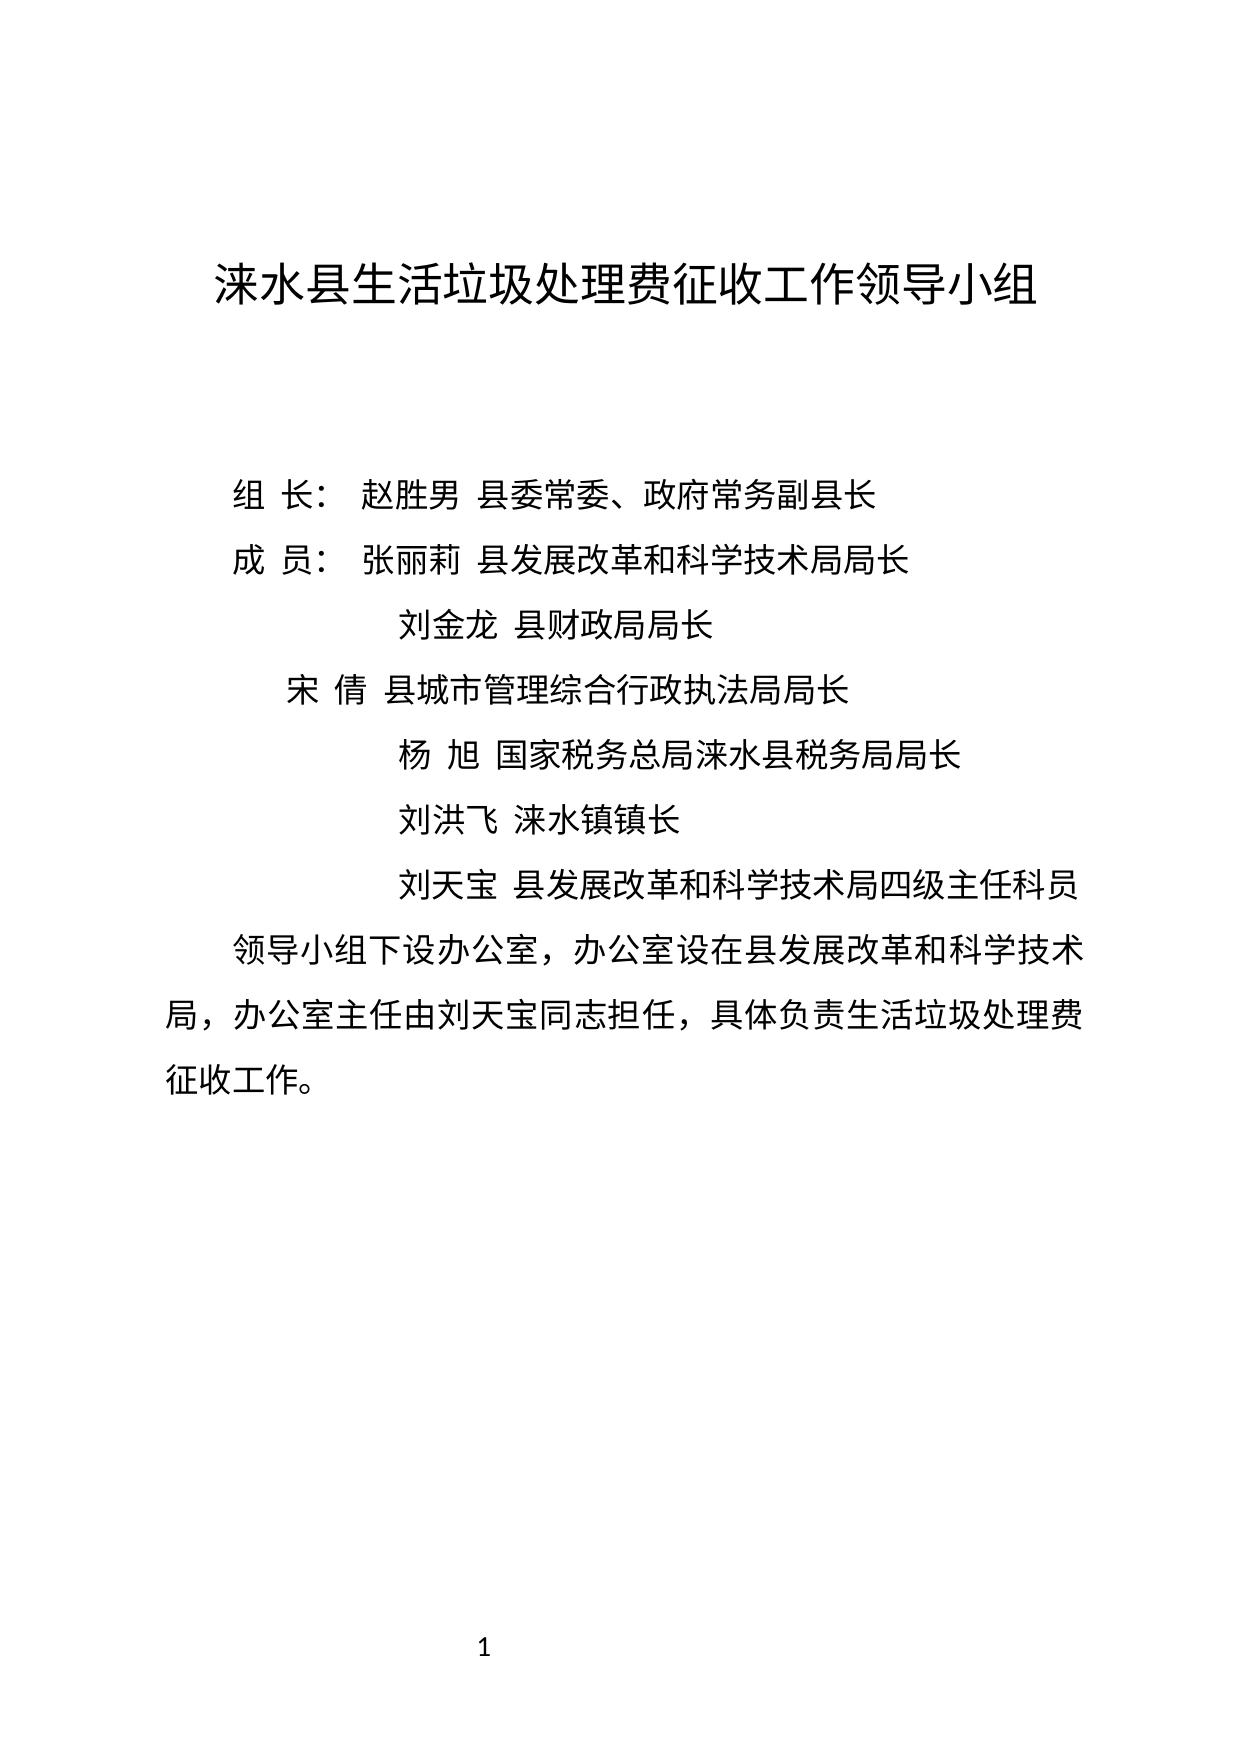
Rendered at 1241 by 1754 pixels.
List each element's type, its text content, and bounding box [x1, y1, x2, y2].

text 成 员： 张丽莉 县发展改革和科学技术局局长 [165, 525, 1087, 590]
text 刘洪飞 涞水镇镇长 [165, 785, 1087, 850]
text 领导小组下设办公室，办公室设在县发展改革和科学技术局，办公室主任由刘天宝同志担任，具体负责生活垃圾处理费征收工作。 [165, 915, 1087, 1110]
text 刘金龙 县财政局局长 [165, 590, 1087, 655]
text 涞水县生活垃圾处理费征收工作领导小组 [165, 233, 1087, 330]
text 组 长： 赵胜男 县委常委、政府常务副县长 [165, 460, 1087, 525]
text 杨 旭 国家税务总局涞水县税务局局长 [165, 720, 1087, 785]
text 宋 倩 县城市管理综合行政执法局局长 [165, 655, 1087, 720]
text 刘天宝 县发展改革和科学技术局四级主任科员 [398, 850, 1087, 915]
